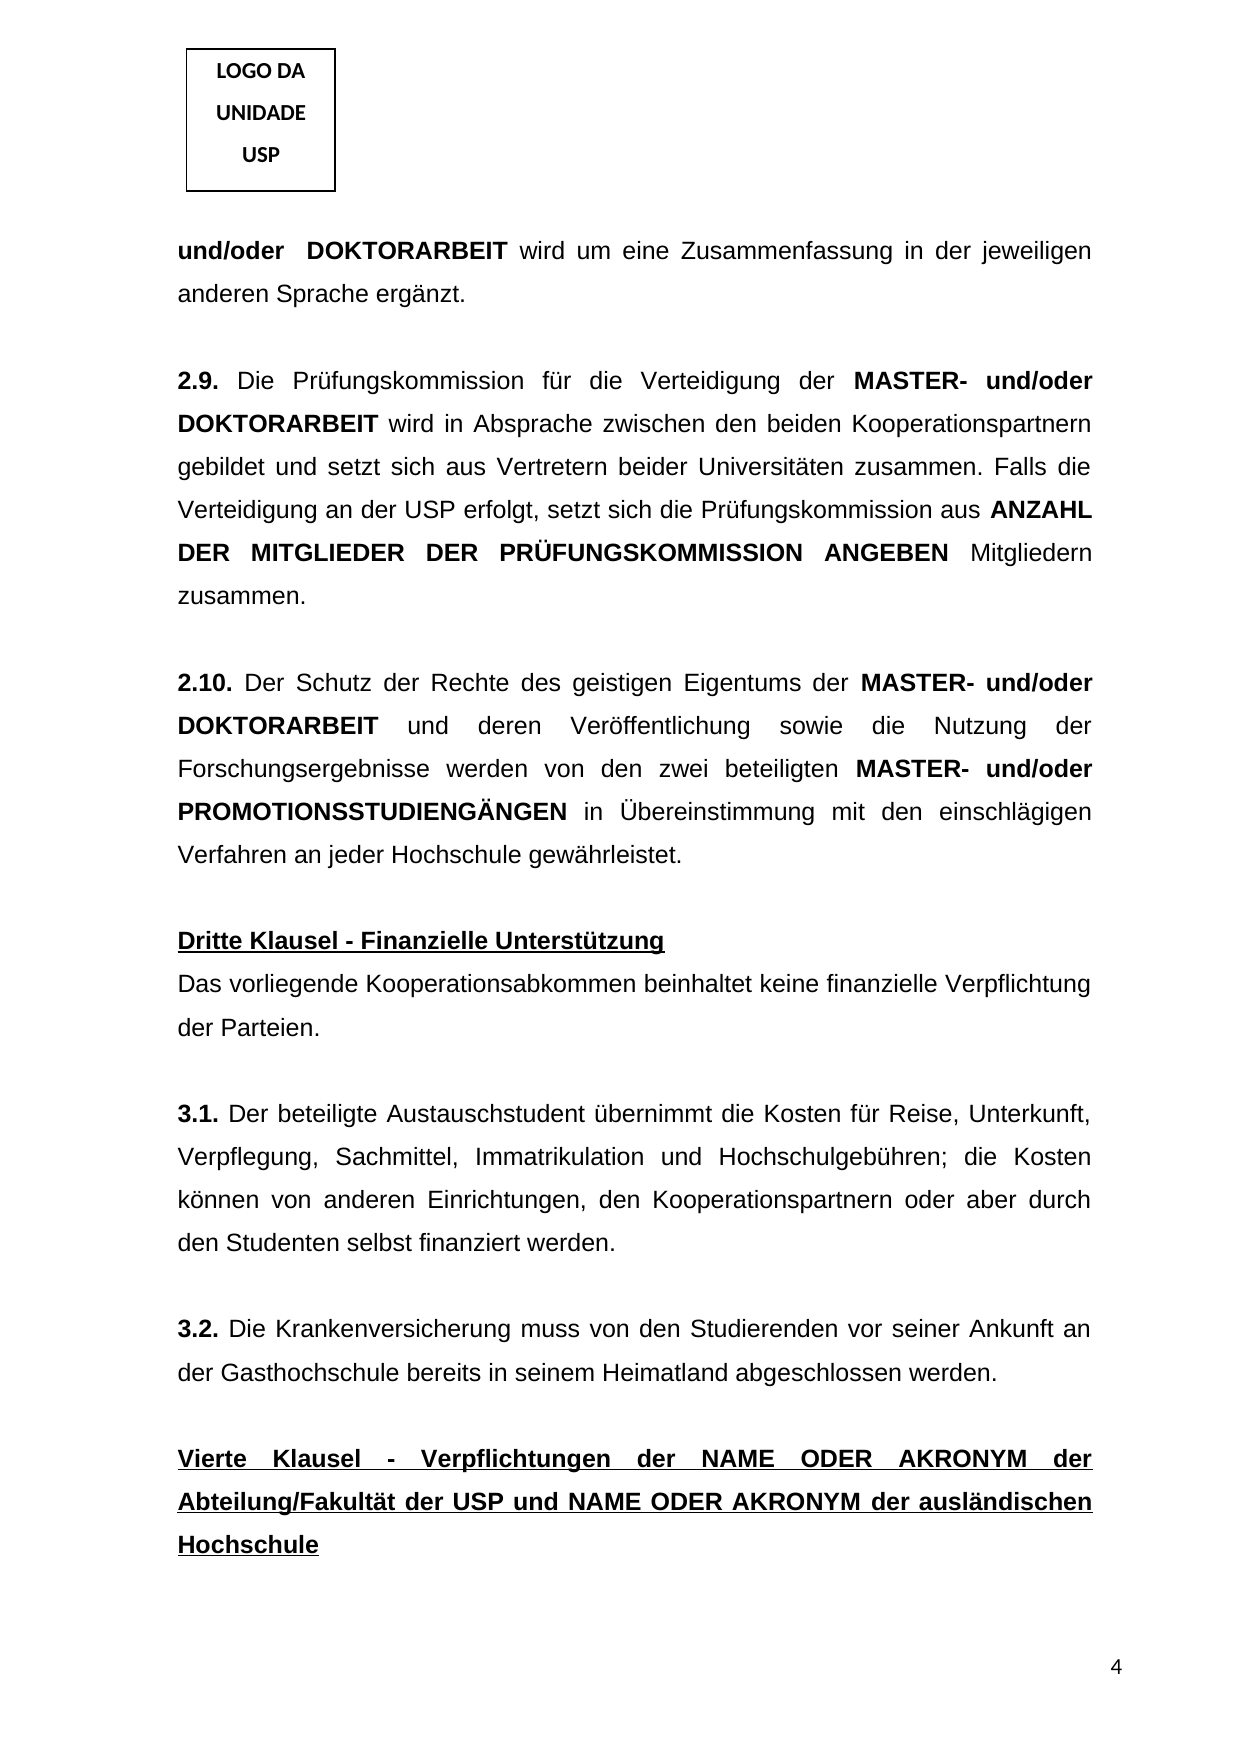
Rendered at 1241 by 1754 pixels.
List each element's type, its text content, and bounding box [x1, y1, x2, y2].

text 3.1. Der beteiligte Austauschstudent übernimmt die Kosten für Reise, Unterkunft, Verpflegung, Sachmittel, Immatrikulation und Hochschulgebühren; die Kosten können von anderen Einrichtungen, den Kooperationspartnern oder aber durch den Studenten selbst finanziert werden. [177, 1099, 1092, 1257]
text Vierte Klausel - Verpflichtungen der NAME ODER AKRONYM der Abteilung/Fakultät der USP und NAME ODER AKRONYM der ausländischen Hochschule [177, 1444, 1092, 1469]
text 2.9. Die Prüfungskommission für die Verteidigung der MASTER- und/oder DOKTORARBEIT wird in Absprache zwischen den beiden Kooperationspartnern gebildet und setzt sich aus Vertretern beider Universitäten zusammen. Falls die Verteidigung an der USP erfolgt, setzt sich die Prüfungskommission aus ANZAHL DER MITGLIEDER DER PRÜFUNGSKOMMISSION ANGEBEN Mitgliedern zusammen. [177, 366, 1092, 610]
text 3.2. Die Krankenversicherung muss von den Studierenden vor seiner Ankunft an der Gasthochschule bereits in seinem Heimatland abgeschlossen werden. [177, 1314, 1092, 1386]
text Vierte Klausel - Verpflichtungen der NAME ODER AKRONYM der Abteilung/Fakultät der USP und NAME ODER AKRONYM der ausländischen Hochschule [177, 1513, 1092, 1559]
text Das vorliegende Kooperationsabkommen beinhaltet keine finanzielle Verpflichtung der Parteien. [177, 969, 1092, 1041]
text Vierte Klausel - Verpflichtungen der NAME ODER AKRONYM der Abteilung/Fakultät der USP und NAME ODER AKRONYM der ausländischen Hochschule [177, 1470, 1092, 1512]
text 2.10. Der Schutz der Rechte des geistigen Eigentums der MASTER- und/oder DOKTORARBEIT und deren Veröffentlichung sowie die Nutzung der Forschungsergebnisse werden von den zwei beteiligten MASTER- und/oder PROMOTIONSSTUDIENGÄNGEN in Übereinstimmung mit den einschlägigen Verfahren an jeder Hochschule gewährleistet. [177, 667, 1092, 869]
text Dritte Klausel - Finanzielle Unterstützung [177, 926, 1092, 955]
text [177, 236, 1092, 308]
